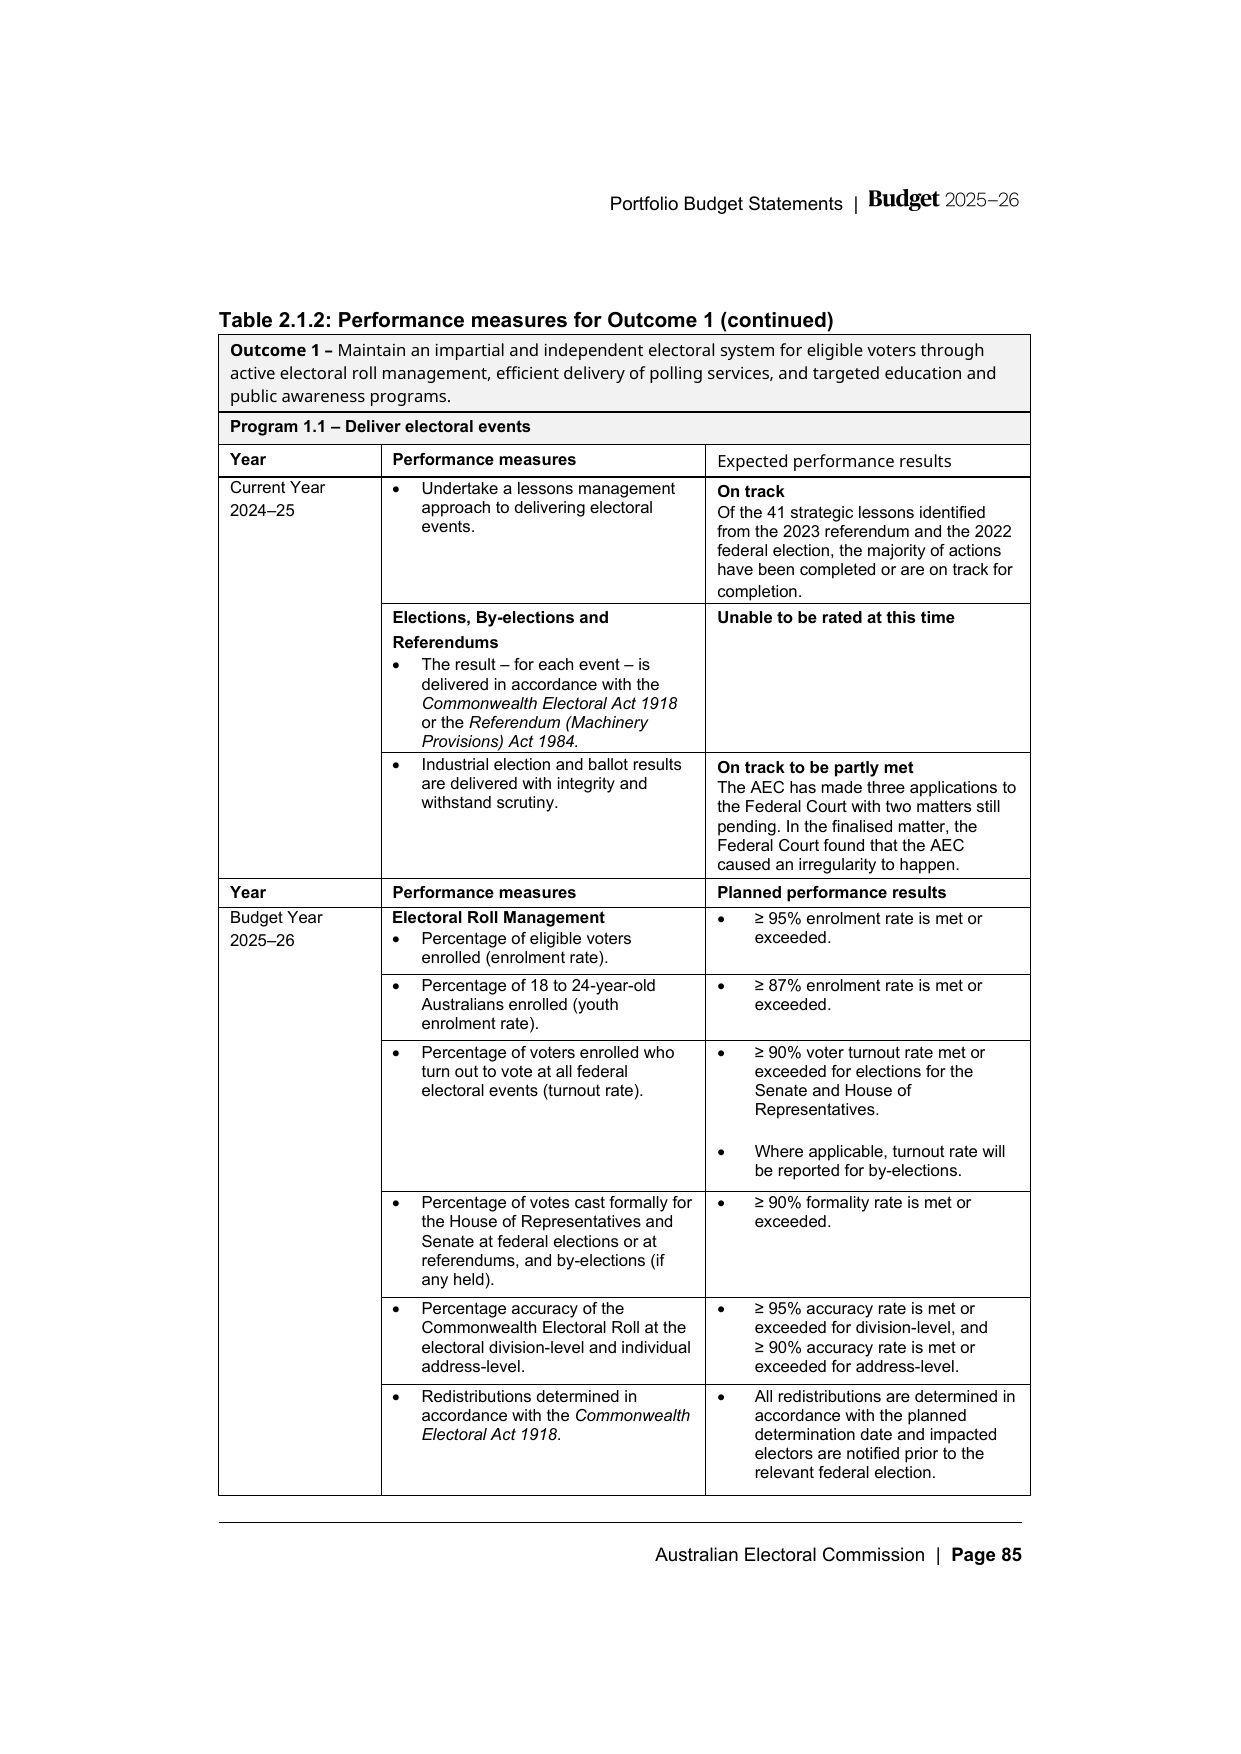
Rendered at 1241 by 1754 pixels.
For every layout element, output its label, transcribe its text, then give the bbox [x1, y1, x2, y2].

table_cell Year [219, 879, 381, 907]
table_cell Budget Year 2025–26 [219, 908, 381, 1495]
table_header Outcome 1 – Maintain an impartial and independent electoral system for eligible voters through active electoral roll management, efficient delivery of polling services, and targeted education and public awareness programs. [219, 335, 1030, 411]
table_cell Percentage of votes cast formally for the House of Representatives and Senate at federal elections or at referendums, and by-elections (if any held). [382, 1192, 705, 1297]
table_cell ≥ 95% accuracy rate is met or exceeded for division-level, and ≥ 90% accuracy rate is met or exceeded for address-level. [706, 1298, 1030, 1384]
text Table 2.1.2: Performance measures for Outcome 1 (continued) [218, 308, 1022, 332]
table_cell Expected performance results [706, 445, 1030, 476]
table_cell ≥ 90% formality rate is met or exceeded. [706, 1192, 1030, 1297]
table_cell ≥ 95% enrolment rate is met or exceeded. [706, 908, 1030, 973]
table_cell On track to be partly met The AEC has made three applications to the Federal Court with two matters still pending. In the finalised matter, the Federal Court found that the AEC caused an irregularity to happen. [706, 753, 1030, 878]
table_cell Planned performance results [706, 879, 1030, 907]
table_cell Unable to be rated at this time [706, 604, 1030, 752]
table_cell Industrial election and ballot results are delivered with integrity and withstand scrutiny. [382, 753, 705, 878]
table_cell Elections, By-elections and Referendums The result – for each event – is delivered in accordance with the Commonwealth Electoral Act 1918 or the Referendum (Machinery Provisions) Act 1984. [382, 604, 705, 752]
table_cell ≥ 87% enrolment rate is met or exceeded. [706, 975, 1030, 1040]
table_cell Undertake a lessons management approach to delivering electoral events. [382, 478, 705, 603]
table_cell Current Year 2024–25 [219, 478, 381, 878]
table_cell Performance measures [382, 445, 705, 476]
picture [868, 189, 1020, 211]
table_cell ≥ 90% voter turnout rate met or exceeded for elections for the Senate and House of Representatives. Where applicable, turnout rate will be reported for by-elections. [706, 1041, 1030, 1191]
table_cell Performance measures [382, 879, 705, 907]
table_cell Program 1.1 – Deliver electoral events [219, 413, 1030, 444]
table_cell Percentage of 18 to 24-year-old Australians enrolled (youth enrolment rate). [382, 975, 705, 1040]
table_cell Percentage of voters enrolled who turn out to vote at all federal electoral events (turnout rate). [382, 1041, 705, 1191]
table_cell Electoral Roll Management Percentage of eligible voters enrolled (enrolment rate). [382, 908, 705, 973]
table_cell On track Of the 41 strategic lessons identified from the 2023 referendum and the 2022 federal election, the majority of actions have been completed or are on track for completion. [706, 478, 1030, 603]
table_cell Year [219, 445, 381, 476]
table_cell Redistributions determined in accordance with the Commonwealth Electoral Act 1918. [382, 1385, 705, 1495]
table_cell Percentage accuracy of the Commonwealth Electoral Roll at the electoral division-level and individual address-level. [382, 1298, 705, 1384]
table_cell All redistributions are determined in accordance with the planned determination date and impacted electors are notified prior to the relevant federal election. [706, 1385, 1030, 1495]
